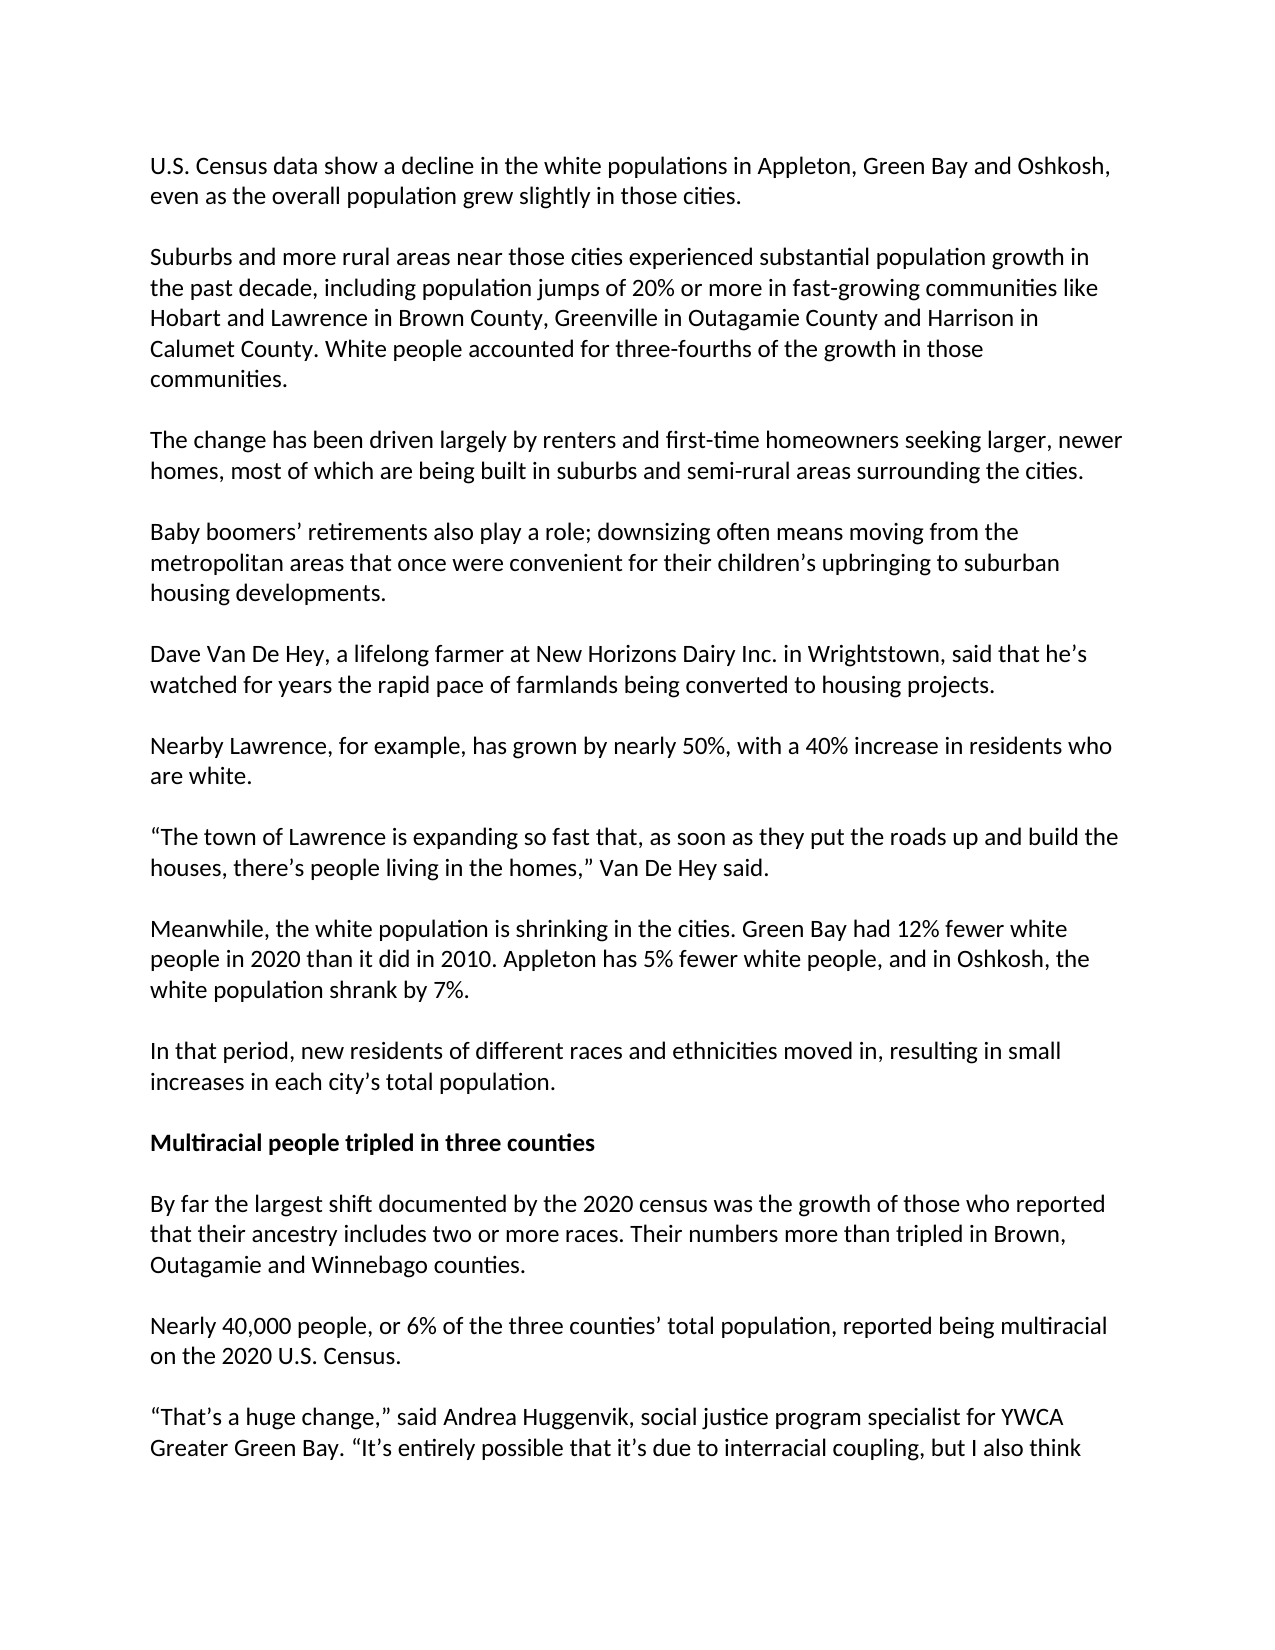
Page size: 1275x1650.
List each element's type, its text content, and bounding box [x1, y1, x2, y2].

text Meanwhile, the white population is shrinking in the cities. Green Bay had 12% fewer white people in 2020 than it did in 2010. Appleton has 5% fewer white people, and in Oshkosh, the white population shrank by 7%. [150, 913, 1125, 1004]
text By far the largest shift documented by the 2020 census was the growth of those who reported that their ancestry includes two or more races. Their numbers more than tripled in Brown, Outagamie and Winnebago counties. [150, 1188, 1125, 1279]
text Multiracial people tripled in three counties [150, 1127, 1125, 1157]
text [150, 1401, 1125, 1462]
text “The town of Lawrence is expanding so fast that, as soon as they put the roads up and build the houses, there’s people living in the homes,” Van De Hey said. [150, 821, 1125, 882]
text Nearby Lawrence, for example, has grown by nearly 50%, with a 40% increase in residents who are white. [150, 730, 1125, 791]
text In that period, new residents of different races and ethnicities moved in, resulting in small increases in each city’s total population. [150, 1035, 1125, 1096]
text U.S. Census data show a decline in the white populations in Appleton, Green Bay and Oshkosh, even as the overall population grew slightly in those cities. [150, 150, 1125, 211]
text Suburbs and more rural areas near those cities experienced substantial population growth in the past decade, including population jumps of 20% or more in fast-growing communities like Hobart and Lawrence in Brown County, Greenville in Outagamie County and Harrison in Calumet County. White people accounted for three-fourths of the growth in those communities. [150, 242, 1125, 394]
text Nearly 40,000 people, or 6% of the three counties’ total population, reported being multiracial on the 2020 U.S. Census. [150, 1310, 1125, 1371]
text The change has been driven largely by renters and first-time homeowners seeking larger, newer homes, most of which are being built in suburbs and semi-rural areas surrounding the cities. [150, 425, 1125, 486]
text Baby boomers’ retirements also play a role; downsizing often means moving from the metropolitan areas that once were convenient for their children’s upbringing to suburban housing developments. [150, 516, 1125, 608]
text Dave Van De Hey, a lifelong farmer at New Horizons Dairy Inc. in Wrightstown, said that he’s watched for years the rapid pace of farmlands being converted to housing projects. [150, 638, 1125, 699]
